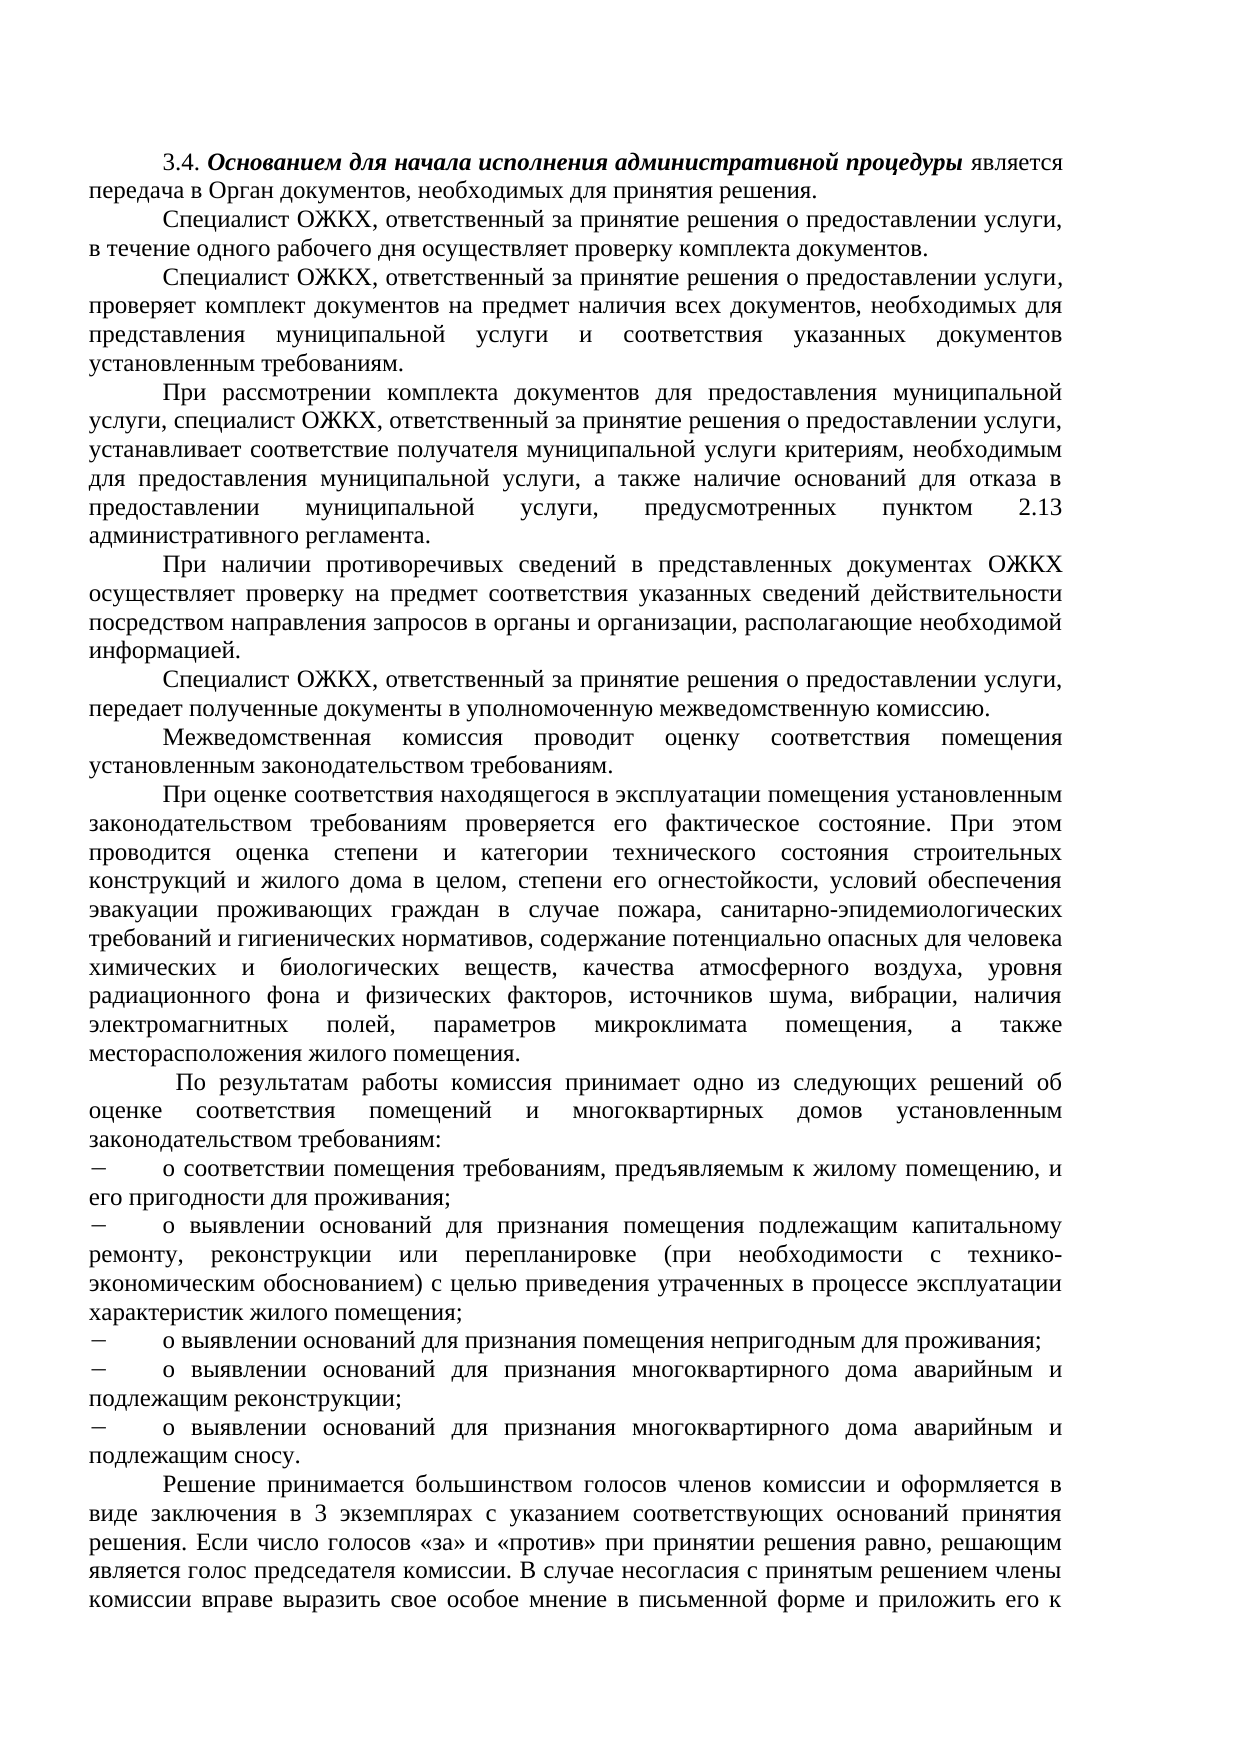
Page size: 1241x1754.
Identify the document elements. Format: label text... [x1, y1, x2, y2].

text При оценке соответствия находящегося в эксплуатации помещения установленным законодательством требованиям проверяется его фактическое состояние. При этом проводится оценка степени и категории технического состояния строительных конструкций и жилого дома в целом, степени его огнестойкости, условий обеспечения эвакуации проживающих граждан в случае пожара, санитарно-эпидемиологических требований и гигиенических нормативов, содержание потенциально опасных для человека химических и биологических веществ, качества атмосферного воздуха, уровня радиационного фона и физических факторов, источников шума, вибрации, наличия электромагнитных полей, параметров микроклимата помещения, а также месторасположения жилого помещения. [89, 779, 1063, 1067]
list о выявлении оснований для признания помещения непригодным для проживания; [89, 1326, 1063, 1354]
text По результатам работы комиссия принимает одно из следующих решений об оценке соответствия помещений и многоквартирных домов установленным законодательством требованиям: [89, 1067, 1063, 1153]
text Специалист ОЖКХ, ответственный за принятие решения о предоставлении услуги, передает полученные документы в уполномоченную межведомственную комиссию. [89, 664, 1063, 722]
text При рассмотрении комплекта документов для предоставления муниципальной услуги, специалист ОЖКХ, ответственный за принятие решения о предоставлении услуги, устанавливает соответствие получателя муниципальной услуги критериям, необходимым для предоставления муниципальной услуги, а также наличие оснований для отказа в предоставлении муниципальной услуги, предусмотренных пунктом 2.13 административного регламента. [89, 377, 1063, 549]
text Специалист ОЖКХ, ответственный за принятие решения о предоставлении услуги, в течение одного рабочего дня осуществляет проверку комплекта документов. [89, 204, 1063, 262]
text 3.4. Основанием для начала исполнения административной процедуры является передача в Орган документов, необходимых для принятия решения. [89, 147, 1063, 204]
text Межведомственная комиссия проводит оценку соответствия помещения установленным законодательством требованиям. [89, 722, 1063, 779]
text При наличии противоречивых сведений в представленных документах ОЖКХ осуществляет проверку на предмет соответствия указанных сведений действительности посредством направления запросов в органы и организации, располагающие необходимой информацией. [89, 549, 1063, 664]
text Специалист ОЖКХ, ответственный за принятие решения о предоставлении услуги, проверяет комплект документов на предмет наличия всех документов, необходимых для представления муниципальной услуги и соответствия указанных документов установленным требованиям. [89, 262, 1063, 377]
list о выявлении оснований для признания многоквартирного дома аварийным и подлежащим реконструкции; [89, 1354, 1063, 1412]
list о выявлении оснований для признания помещения подлежащим капитальному ремонту, реконструкции или перепланировке (при необходимости с технико-экономическим обоснованием) с целью приведения утраченных в процессе эксплуатации характеристик жилого помещения; [89, 1211, 1063, 1326]
list о соответствии помещения требованиям, предъявляемым к жилому помещению, и его пригодности для проживания; [89, 1153, 1063, 1211]
list о выявлении оснований для признания многоквартирного дома аварийным и подлежащим сносу. [89, 1412, 1063, 1469]
